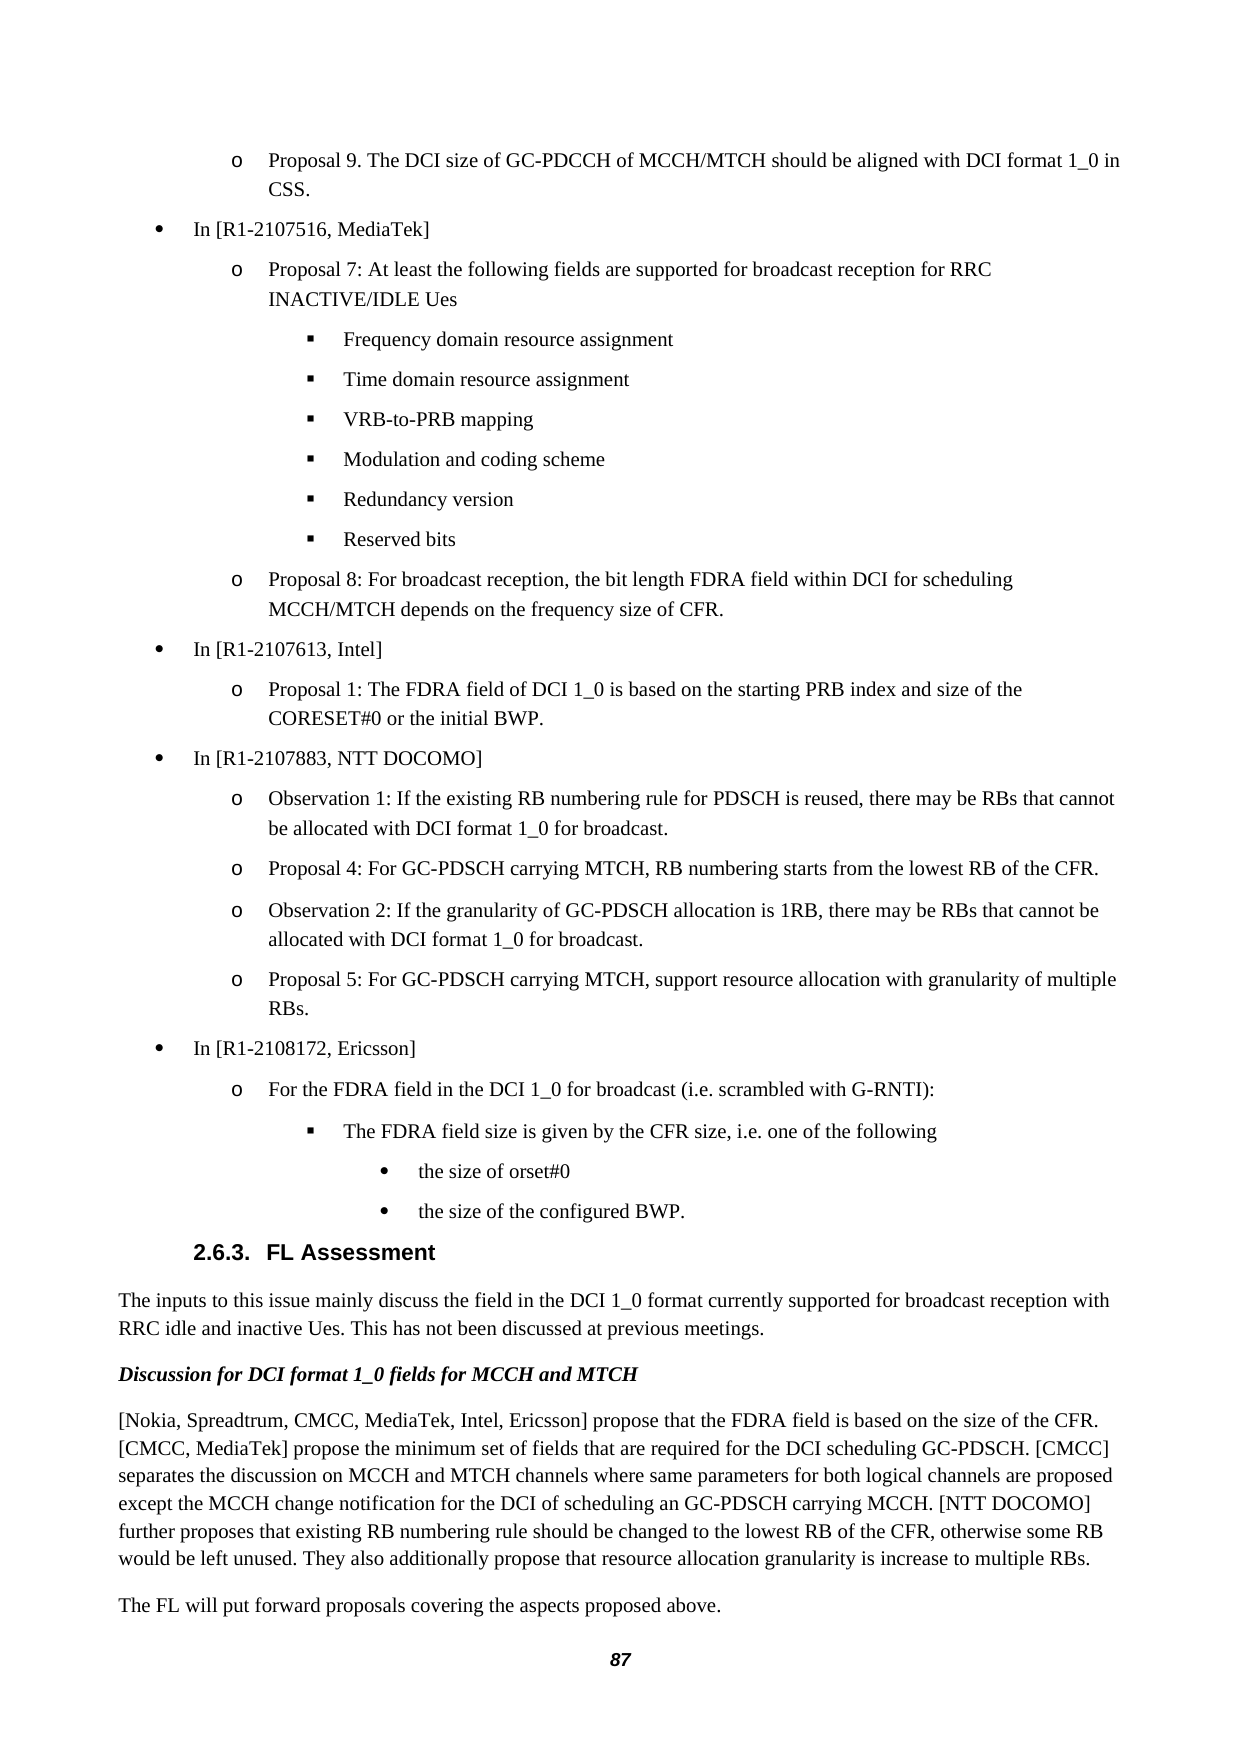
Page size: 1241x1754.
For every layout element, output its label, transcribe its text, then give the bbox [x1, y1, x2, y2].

list Frequency domain resource assignment [306, 327, 1122, 351]
list Modulation and coding scheme [306, 447, 1122, 471]
list For the FDRA field in the DCI 1_0 for broadcast (i.e. scrambled with G-RNTI): [231, 1076, 1122, 1102]
list In [R1-2108172, Ericsson] [156, 1036, 1122, 1060]
list Time domain resource assignment [306, 367, 1122, 391]
text Discussion for DCI format 1_0 fields for MCCH and MTCH [118, 1362, 1122, 1386]
list the size of orset#0 [381, 1159, 1122, 1183]
list Proposal 8: For broadcast reception, the bit length FDRA field within DCI for scheduling MCCH/MTCH depends on the frequency size of CFR. [231, 567, 1122, 621]
list In [R1-2107883, NTT DOCOMO] [156, 746, 1122, 770]
list Redundancy version [306, 487, 1122, 511]
list VRB-to-PRB mapping [306, 407, 1122, 431]
list Proposal 7: At least the following fields are supported for broadcast reception for RRC INACTIVE/IDLE Ues [231, 257, 1122, 311]
list Proposal 1: The FDRA field of DCI 1_0 is based on the starting PRB index and size of the CORESET#0 or the initial BWP. [231, 677, 1122, 730]
list Observation 2: If the granularity of GC-PDSCH allocation is 1RB, there may be RBs that cannot be allocated with DCI format 1_0 for broadcast. [231, 898, 1122, 951]
list Proposal 4: For GC-PDSCH carrying MTCH, RB numbering starts from the lowest RB of the CFR. [231, 856, 1122, 881]
list In [R1-2107613, Intel] [156, 637, 1122, 661]
subtitle FL Assessment [193, 1239, 1122, 1265]
list Observation 1: If the existing RB numbering rule for PDSCH is reused, there may be RBs that cannot be allocated with DCI format 1_0 for broadcast. [231, 786, 1122, 839]
list In [R1-2107516, MediaTek] [156, 217, 1122, 241]
list the size of the configured BWP. [381, 1199, 1122, 1223]
list Proposal 5: For GC-PDSCH carrying MTCH, support resource allocation with granularity of multiple RBs. [231, 967, 1122, 1020]
text The inputs to this issue mainly discuss the field in the DCI 1_0 format currently supported for broadcast reception with RRC idle and inactive Ues. This has not been discussed at previous meetings. [118, 1288, 1122, 1339]
list Proposal 9. The DCI size of GC-PDCCH of MCCH/MTCH should be aligned with DCI format 1_0 in CSS. [231, 148, 1122, 201]
text The FL will put forward proposals covering the aspects proposed above. [118, 1592, 1122, 1617]
list Reserved bits [306, 527, 1122, 551]
list The FDRA field size is given by the CFR size, i.e. one of the following [306, 1118, 1122, 1143]
text [Nokia, Spreadtrum, CMCC, MediaTek, Intel, Ericsson] propose that the FDRA field is based on the size of the CFR. [CMCC, MediaTek] propose the minimum set of fields that are required for the DCI scheduling GC-PDSCH. [CMCC] separates the discussion on MCCH and MTCH channels where same parameters for both logical channels are proposed except the MCCH change notification for the DCI of scheduling an GC-PDSCH carrying MCCH. [NTT DOCOMO] further proposes that existing RB numbering rule should be changed to the lowest RB of the CFR, otherwise some RB would be left unused. They also additionally propose that resource allocation granularity is increase to multiple RBs. [118, 1408, 1122, 1570]
